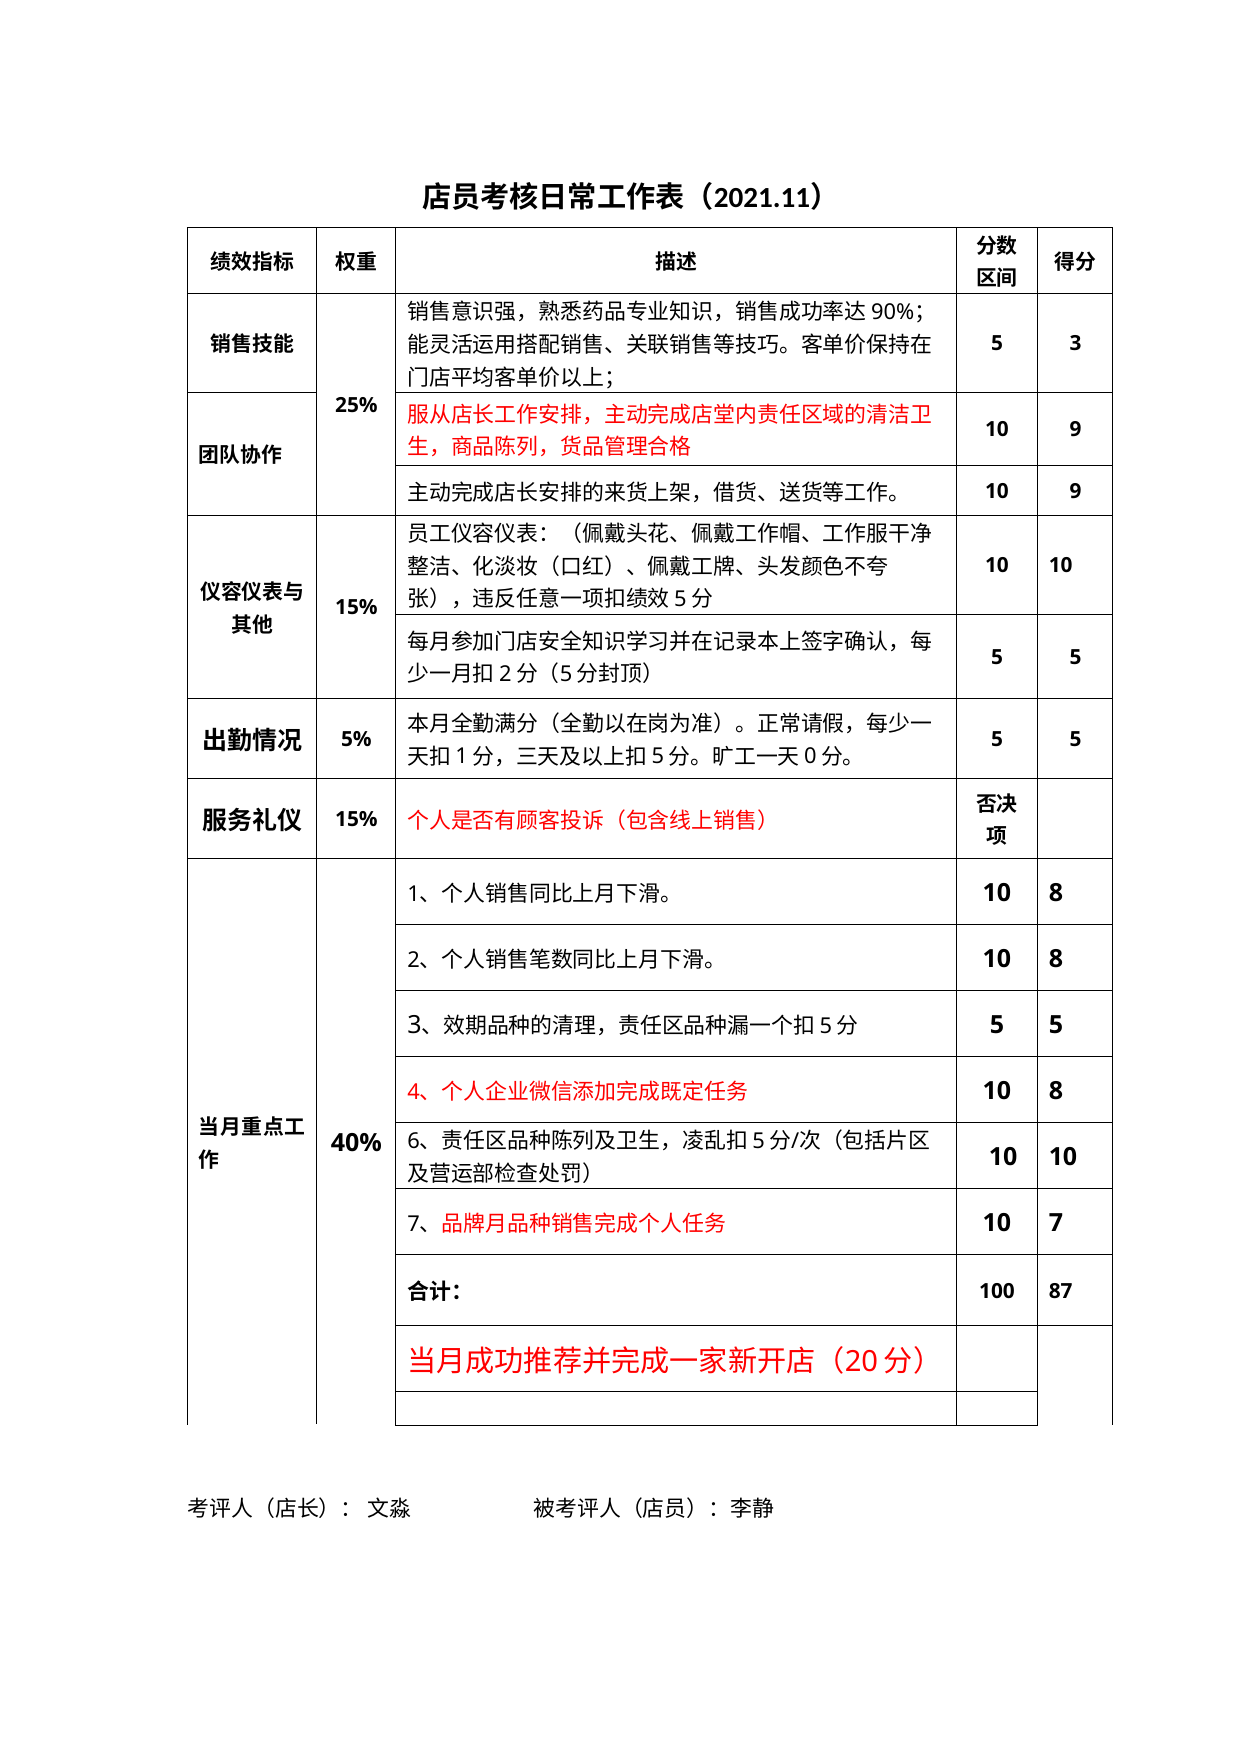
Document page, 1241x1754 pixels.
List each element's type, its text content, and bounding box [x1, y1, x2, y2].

table_cell 服从店长工作安排，主动完成店堂内责任区域的清洁卫生，商品陈列，货品管理合格 [396, 393, 956, 465]
table_cell 10 [957, 1057, 1037, 1122]
table_cell [957, 1326, 1037, 1391]
table_cell 4、个人企业微信添加完成既定任务 [396, 1057, 956, 1122]
table_cell 3 [1038, 294, 1112, 392]
table_cell 10 [1038, 516, 1112, 613]
table_header 得分 [1038, 228, 1112, 293]
text 店员考核日常工作表（2021.11） [187, 162, 1053, 227]
table_cell 10 [957, 393, 1037, 465]
table_cell 10 [957, 466, 1037, 515]
table_cell 仪容仪表与其他 [188, 516, 316, 698]
table_cell 40% [317, 859, 395, 1425]
table_cell 5 [957, 991, 1037, 1056]
table_cell 5 [957, 699, 1037, 778]
table_cell 15% [317, 779, 395, 858]
table_cell 当月成功推荐并完成一家新开店（20分） [396, 1326, 956, 1391]
table_header 描述 [396, 228, 956, 293]
table_cell 10 [1038, 1123, 1112, 1188]
table_cell [396, 1392, 956, 1425]
table_header 分数 区间 [957, 228, 1037, 293]
table_cell 3、效期品种的清理，责任区品种漏一个扣5分 [396, 991, 956, 1056]
table_cell 7 [1038, 1189, 1112, 1254]
table_cell 销售技能 [188, 294, 316, 392]
table_cell 7、品牌月品种销售完成个人任务 [396, 1189, 956, 1254]
table_cell 1、个人销售同比上月下滑。 [396, 859, 956, 924]
table_cell 8 [1038, 1057, 1112, 1122]
table_cell 9 [1038, 466, 1112, 515]
table_cell 100 [957, 1255, 1037, 1325]
table_cell 25% [317, 294, 395, 515]
table_cell 6、责任区品种陈列及卫生，凌乱扣5分/次（包括片区及营运部检查处罚） [396, 1123, 956, 1188]
table_cell 本月全勤满分（全勤以在岗为准）。正常请假，每少一天扣1分，三天及以上扣5分。旷工一天0分。 [396, 699, 956, 778]
table_cell [1038, 779, 1112, 858]
table_cell 8 [1038, 925, 1112, 990]
table_cell 否决项 [957, 779, 1037, 858]
table_cell 主动完成店长安排的来货上架，借货、送货等工作。 [396, 466, 956, 515]
table_cell 10 [957, 516, 1037, 613]
table_cell 8 [1038, 859, 1112, 924]
table_cell 每月参加门店安全知识学习并在记录本上签字确认，每少一月扣2分（5分封顶） [396, 615, 956, 698]
table_cell 5 [1038, 699, 1112, 778]
table_cell 出勤情况 [188, 699, 316, 778]
table_cell 当月重点工作 [188, 859, 317, 1425]
table_cell 10 [957, 925, 1037, 990]
table_cell 15% [317, 516, 395, 698]
table_header 绩效指标 [188, 228, 316, 293]
table_cell 10 [957, 859, 1037, 924]
table_cell 个人是否有顾客投诉（包含线上销售） [396, 779, 956, 858]
table_cell 合计： [396, 1255, 956, 1325]
table_cell 5 [1038, 615, 1112, 698]
table_cell 员工仪容仪表：（佩戴头花、佩戴工作帽、工作服干净整洁、化淡妆（口红）、佩戴工牌、头发颜色不夸张），违反任意一项扣绩效5分 [396, 516, 956, 613]
table_cell 10 [957, 1189, 1037, 1254]
table_cell 服务礼仪 [188, 779, 316, 858]
table_cell 5 [1038, 991, 1112, 1056]
table_cell [957, 1392, 1037, 1425]
table_cell 5 [957, 294, 1037, 392]
table_cell 团队协作 [188, 393, 316, 515]
table_cell 10 [957, 1123, 1037, 1188]
table_cell 87 [1038, 1255, 1112, 1325]
table_cell 5 [957, 615, 1037, 698]
table_cell 5% [317, 699, 395, 778]
table_header 权重 [317, 228, 395, 293]
text 考评人（店长）： 文淼 被考评人（店员）：李静 [187, 1491, 1053, 1523]
table_cell 9 [1038, 393, 1112, 465]
table_cell 销售意识强，熟悉药品专业知识，销售成功率达90%；能灵活运用搭配销售、关联销售等技巧。客单价保持在门店平均客单价以上； [396, 294, 956, 392]
table_cell 2、个人销售笔数同比上月下滑。 [396, 925, 956, 990]
table_cell [1038, 1326, 1112, 1425]
